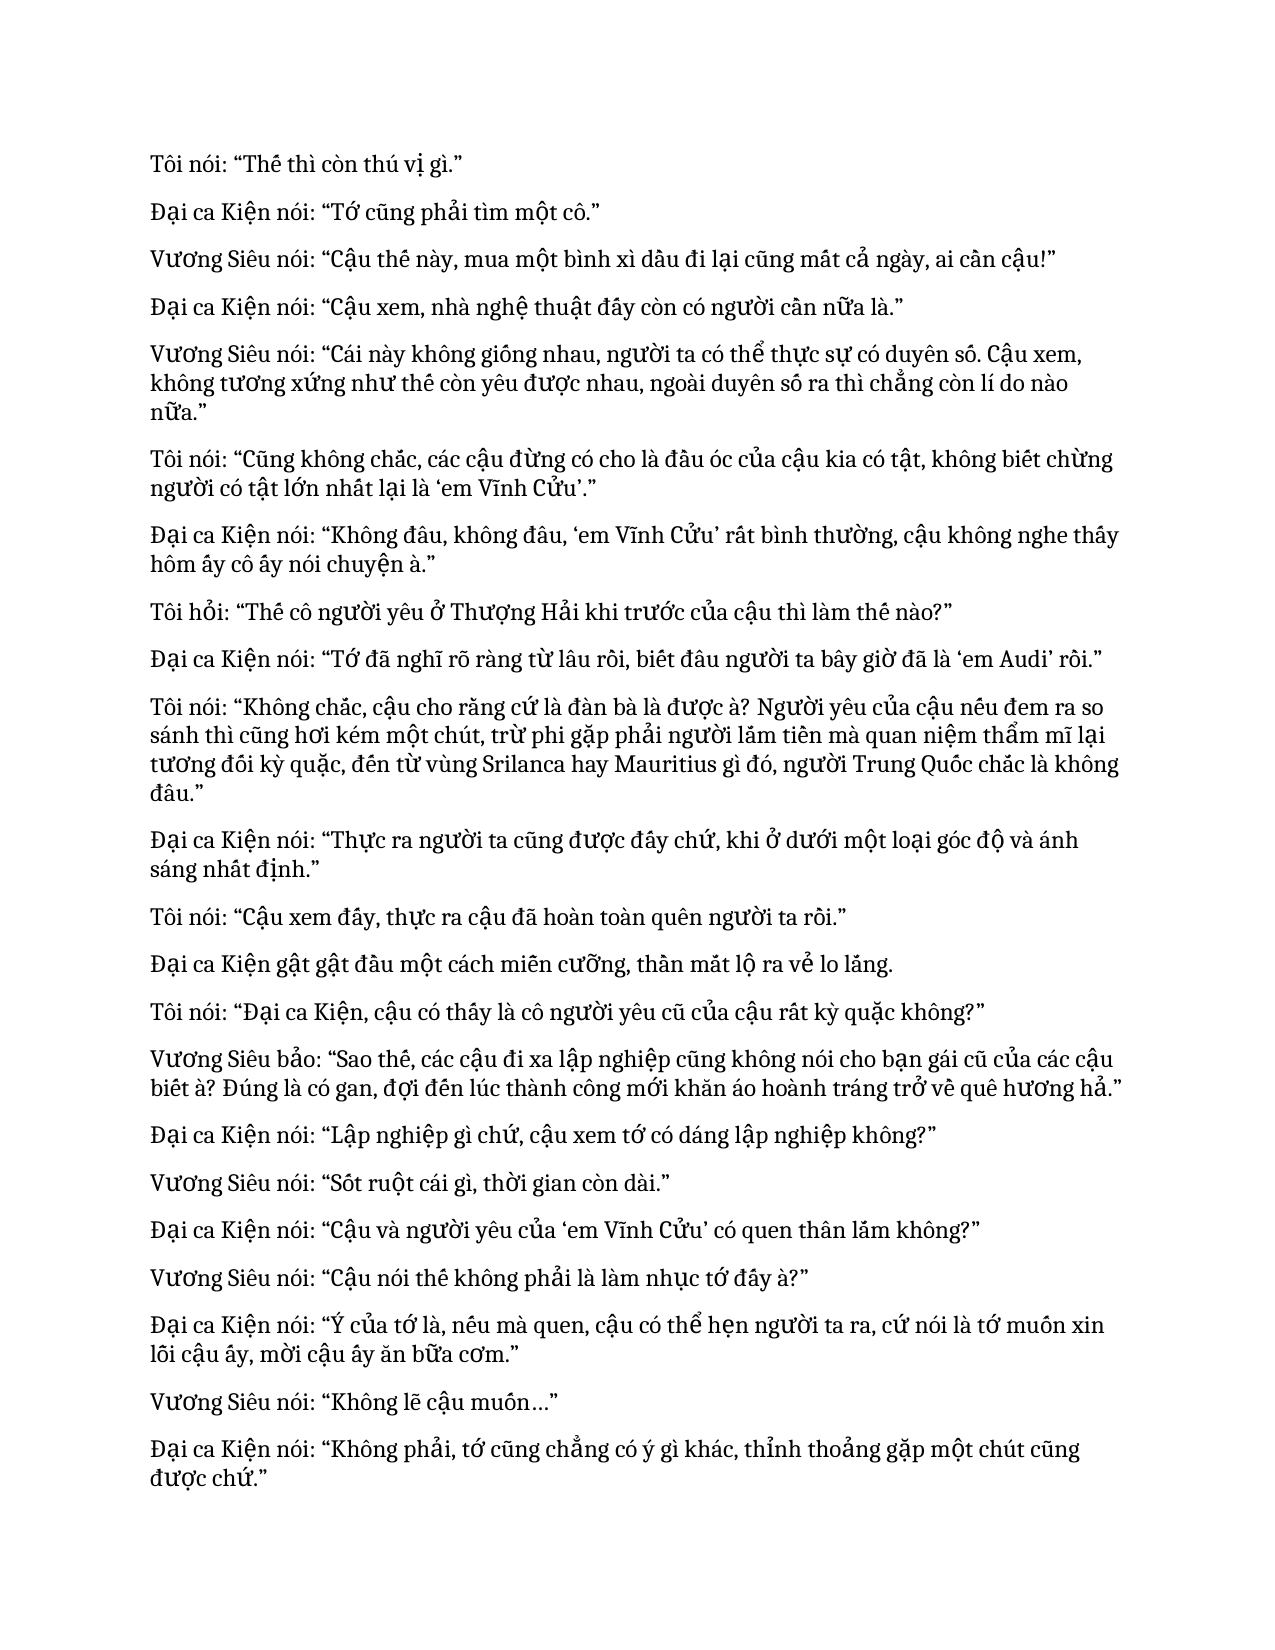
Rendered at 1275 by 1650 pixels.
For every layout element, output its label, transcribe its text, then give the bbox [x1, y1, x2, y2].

text Đại ca Kiện nói: “Cậu và người yêu của ‘em Vĩnh Cửu’ có quen thân lắm không?” [150, 1216, 1125, 1245]
text Vương Siêu nói: “Sốt ruột cái gì, thời gian còn dài.” [150, 1169, 1125, 1197]
text Vương Siêu nói: “Cậu nói thế không phải là làm nhục tớ đấy à?” [150, 1264, 1125, 1292]
text Vương Siêu nói: “Cậu thế này, mua một bình xì dầu đi lại cũng mất cả ngày, ai cần cậu!” [150, 245, 1125, 274]
text Vương Siêu nói: “Cái này không giống nhau, người ta có thể thực sự có duyên số. Cậu xem, không tương xứng như thế còn yêu được nhau, ngoài duyên số ra thì chẳng còn lí do nào nữa.” [150, 340, 1125, 426]
text Tôi nói: “Cậu xem đấy, thực ra cậu đã hoàn toàn quên người ta rồi.” [150, 902, 1125, 931]
text Vương Siêu bảo: “Sao thế, các cậu đi xa lập nghiệp cũng không nói cho bạn gái cũ của các cậu biết à? Đúng là có gan, đợi đến lúc thành công mới khăn áo hoành tráng trở về quê hương hả.” [150, 1045, 1125, 1102]
text Đại ca Kiện nói: “Cậu xem, nhà nghệ thuật đấy còn có người cần nữa là.” [150, 292, 1125, 321]
text Đại ca Kiện nói: “Không phải, tớ cũng chẳng có ý gì khác, thỉnh thoảng gặp một chút cũng được chứ.” [150, 1435, 1125, 1492]
text Tôi hỏi: “Thế cô người yêu ở Thượng Hải khi trước của cậu thì làm thế nào?” [150, 597, 1125, 626]
text Tôi nói: “Đại ca Kiện, cậu có thấy là cô người yêu cũ của cậu rất kỳ quặc không?” [150, 997, 1125, 1026]
text Đại ca Kiện nói: “Không đâu, không đâu, ‘em Vĩnh Cửu’ rất bình thường, cậu không nghe thấy hôm ấy cô ấy nói chuyện à.” [150, 521, 1125, 579]
text Đại ca Kiện nói: “Thực ra người ta cũng được đấy chứ, khi ở dưới một loại góc độ và ánh sáng nhất định.” [150, 826, 1125, 884]
text Đại ca Kiện gật gật đầu một cách miễn cưỡng, thần mắt lộ ra vẻ lo lắng. [150, 950, 1125, 979]
text Đại ca Kiện nói: “Tớ cũng phải tìm một cô.” [150, 197, 1125, 226]
text Đại ca Kiện nói: “Ý của tớ là, nếu mà quen, cậu có thể hẹn người ta ra, cứ nói là tớ muốn xin lỗi cậu ấy, mời cậu ấy ăn bữa cơm.” [150, 1311, 1125, 1369]
text Đại ca Kiện nói: “Tớ đã nghĩ rõ ràng từ lâu rồi, biết đâu người ta bây giờ đã là ‘em Audi’ rồi.” [150, 645, 1125, 674]
text Tôi nói: “Cũng không chắc, các cậu đừng có cho là đầu óc của cậu kia có tật, không biết chừng người có tật lớn nhất lại là ‘em Vĩnh Cửu’.” [150, 445, 1125, 502]
text Tôi nói: “Thế thì còn thú vị gì.” [150, 150, 1125, 179]
text Đại ca Kiện nói: “Lập nghiệp gì chứ, cậu xem tớ có dáng lập nghiệp không?” [150, 1121, 1125, 1150]
text Vương Siêu nói: “Không lẽ cậu muốn…” [150, 1387, 1125, 1416]
text Tôi nói: “Không chắc, cậu cho rằng cứ là đàn bà là được à? Người yêu của cậu nếu đem ra so sánh thì cũng hơi kém một chút, trừ phi gặp phải người lắm tiền mà quan niệm thẩm mĩ lại tương đối kỳ quặc, đến từ vùng Srilanca hay Mauritius gì đó, người Trung Quốc chắc là không đâu.” [150, 692, 1125, 807]
